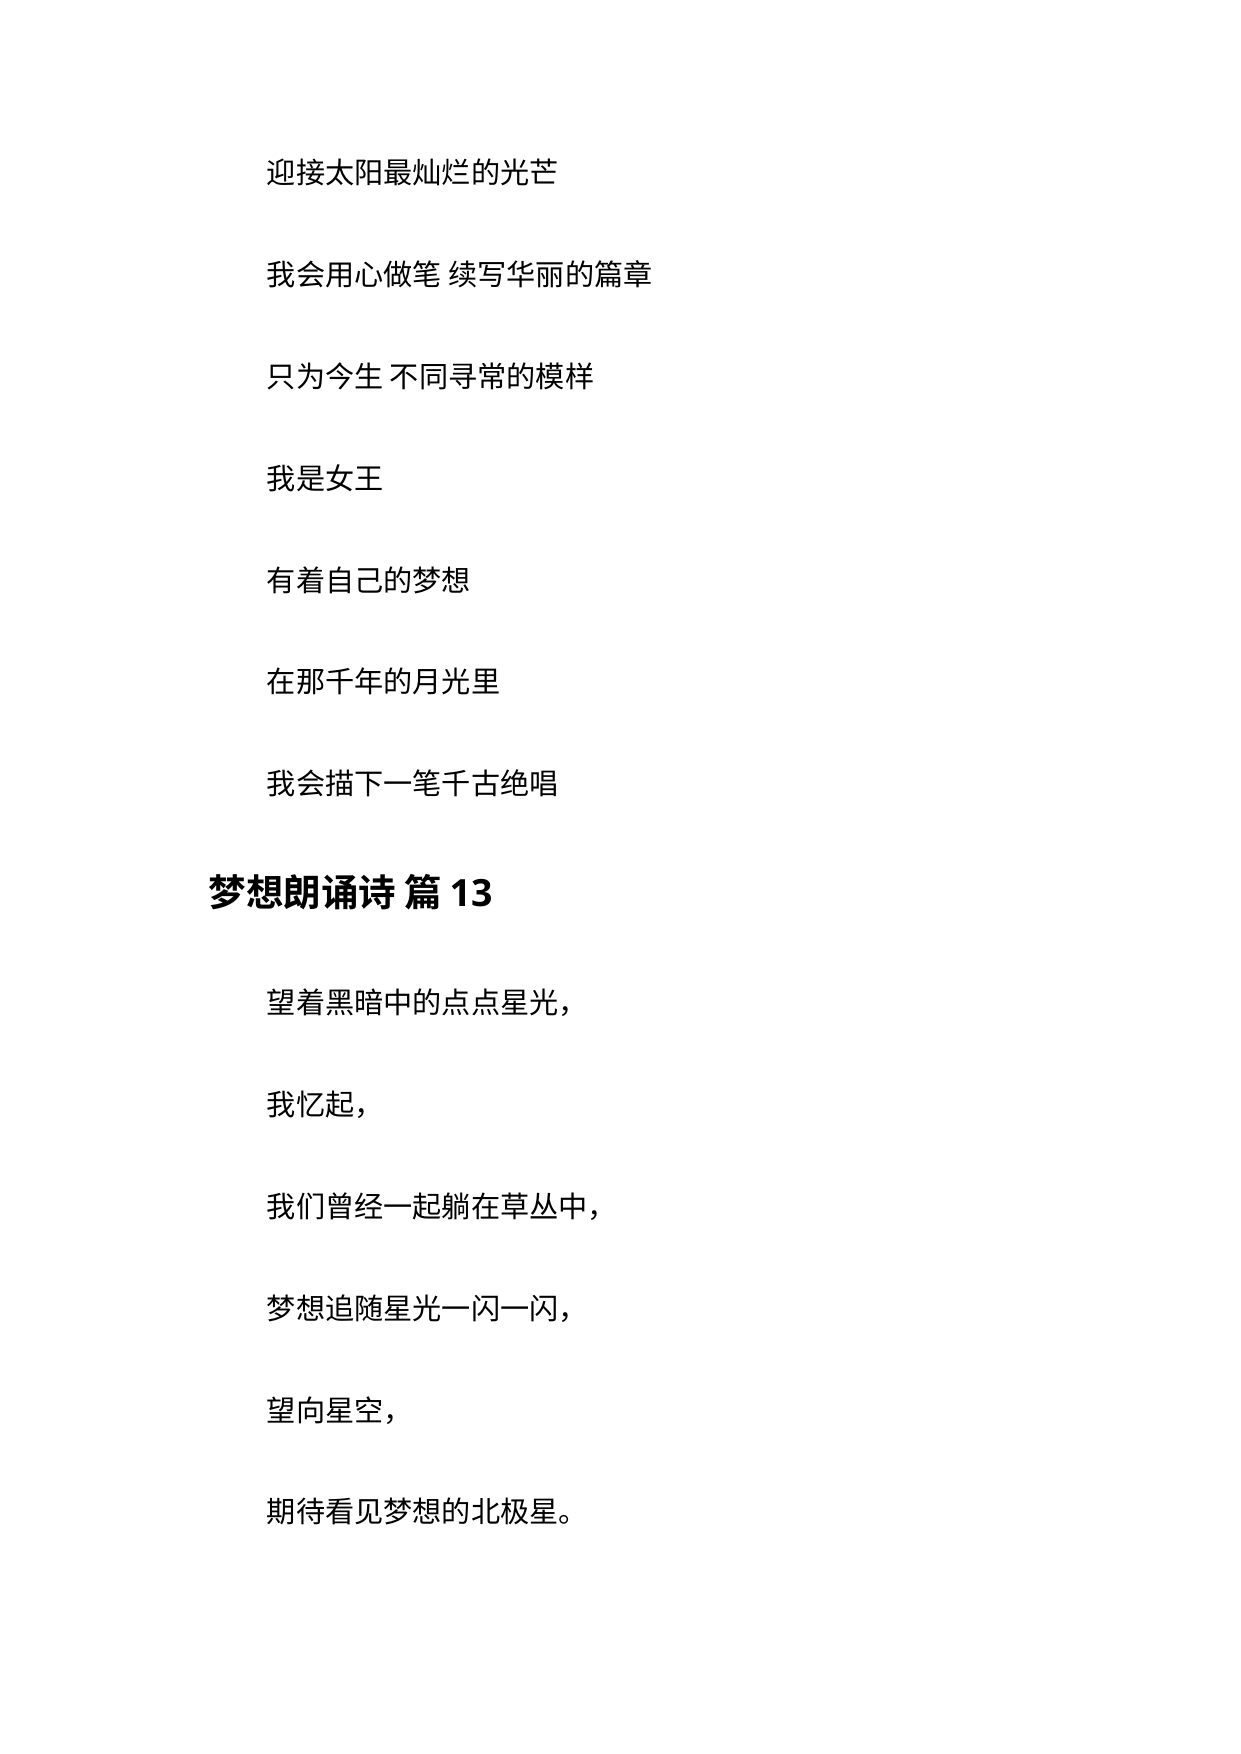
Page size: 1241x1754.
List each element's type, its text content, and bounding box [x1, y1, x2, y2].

text 在那千年的月光里 [150, 659, 1090, 701]
text 迎接太阳最灿烂的光芒 [150, 150, 1090, 192]
text 我会用心做笔 续写华丽的篇章 [150, 252, 1090, 294]
text 期待看见梦想的北极星。 [150, 1489, 1090, 1531]
text 望向星空， [150, 1387, 1090, 1429]
text 有着自己的梦想 [150, 557, 1090, 599]
text 只为今生 不同寻常的模样 [150, 353, 1090, 396]
text 望着黑暗中的点点星光， [150, 980, 1090, 1022]
text 我会描下一笔千古绝唱 [150, 761, 1090, 803]
text 梦想追随星光一闪一闪， [150, 1285, 1090, 1328]
text 我是女王 [150, 455, 1090, 498]
text 梦想朗诵诗 篇13 [150, 862, 1090, 917]
text 我忆起， [150, 1082, 1090, 1124]
text 我们曾经一起躺在草丛中， [150, 1183, 1090, 1226]
